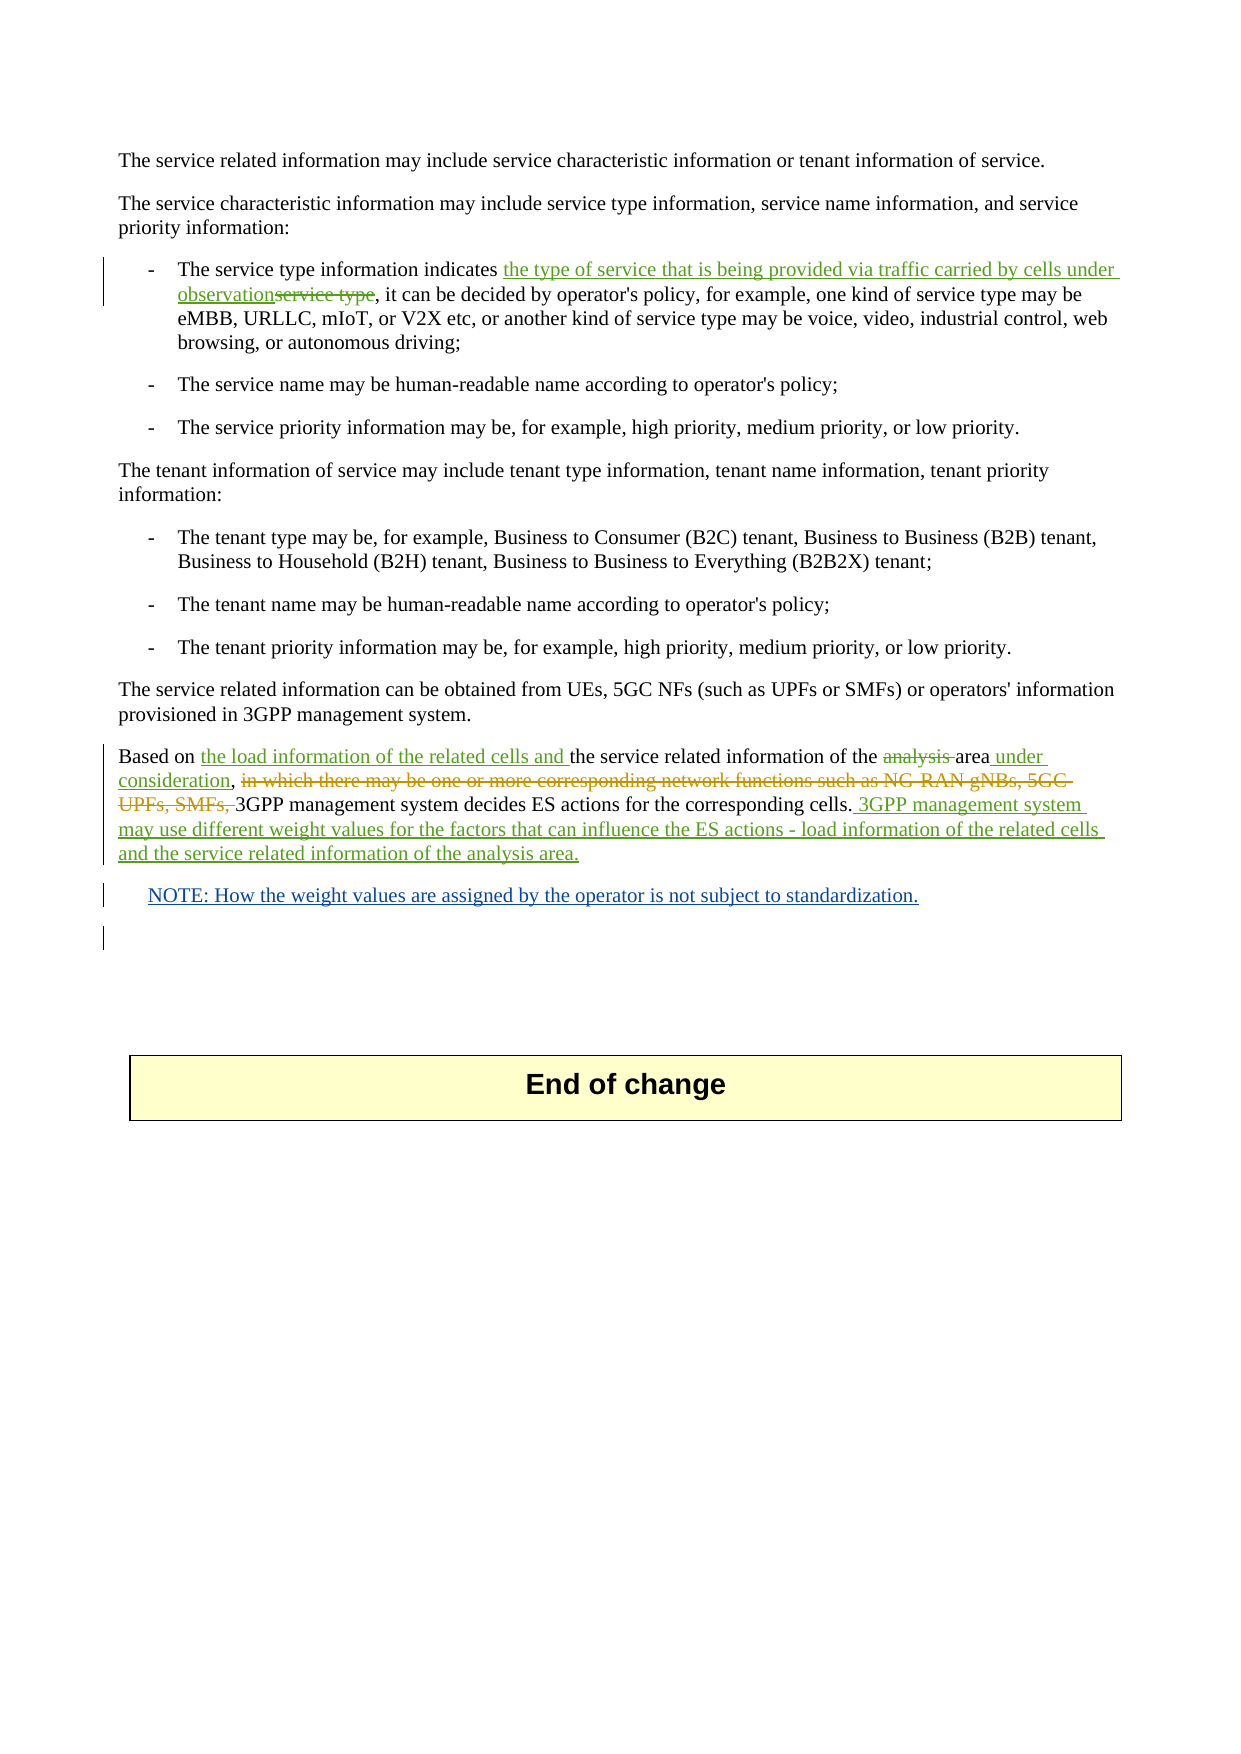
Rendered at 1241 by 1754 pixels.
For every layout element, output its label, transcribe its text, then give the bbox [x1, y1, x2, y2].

text - The service type information indicates , it can be decided by operator's policy, for example, one kind of service type may be eMBB, URLLC, mIoT, or V2X etc, or another kind of service type may be voice, video, industrial control, web browsing, or autonomous driving; [148, 257, 1122, 354]
text - The tenant type may be, for example, Business to Consumer (B2C) tenant, Business to Business (B2B) tenant, Business to Household (B2H) tenant, Business to Business to Everything (B2B2X) tenant; [148, 525, 1122, 573]
text - The tenant priority information may be, for example, high priority, medium priority, or low priority. [148, 634, 1122, 659]
text The service related information may include service characteristic information or tenant information of service. [118, 148, 1122, 172]
text Based on the service related information of the area, 3GPP management system decides ES actions for the corresponding cells. [118, 744, 1122, 864]
text The service related information can be obtained from UEs, 5GC NFs (such as UPFs or SMFs) or operators' information provisioned in 3GPP management system. [118, 677, 1122, 726]
text - The service name may be human-readable name according to operator's policy; [148, 372, 1122, 396]
text The tenant information of service may include tenant type information, tenant name information, tenant priority information: [118, 458, 1122, 506]
text - The tenant name may be human-readable name according to operator's policy; [148, 592, 1122, 616]
text - The service priority information may be, for example, high priority, medium priority, or low priority. [148, 415, 1122, 439]
table_header End of change [131, 1056, 1121, 1120]
text The service characteristic information may include service type information, service name information, and service priority information: [118, 191, 1122, 239]
